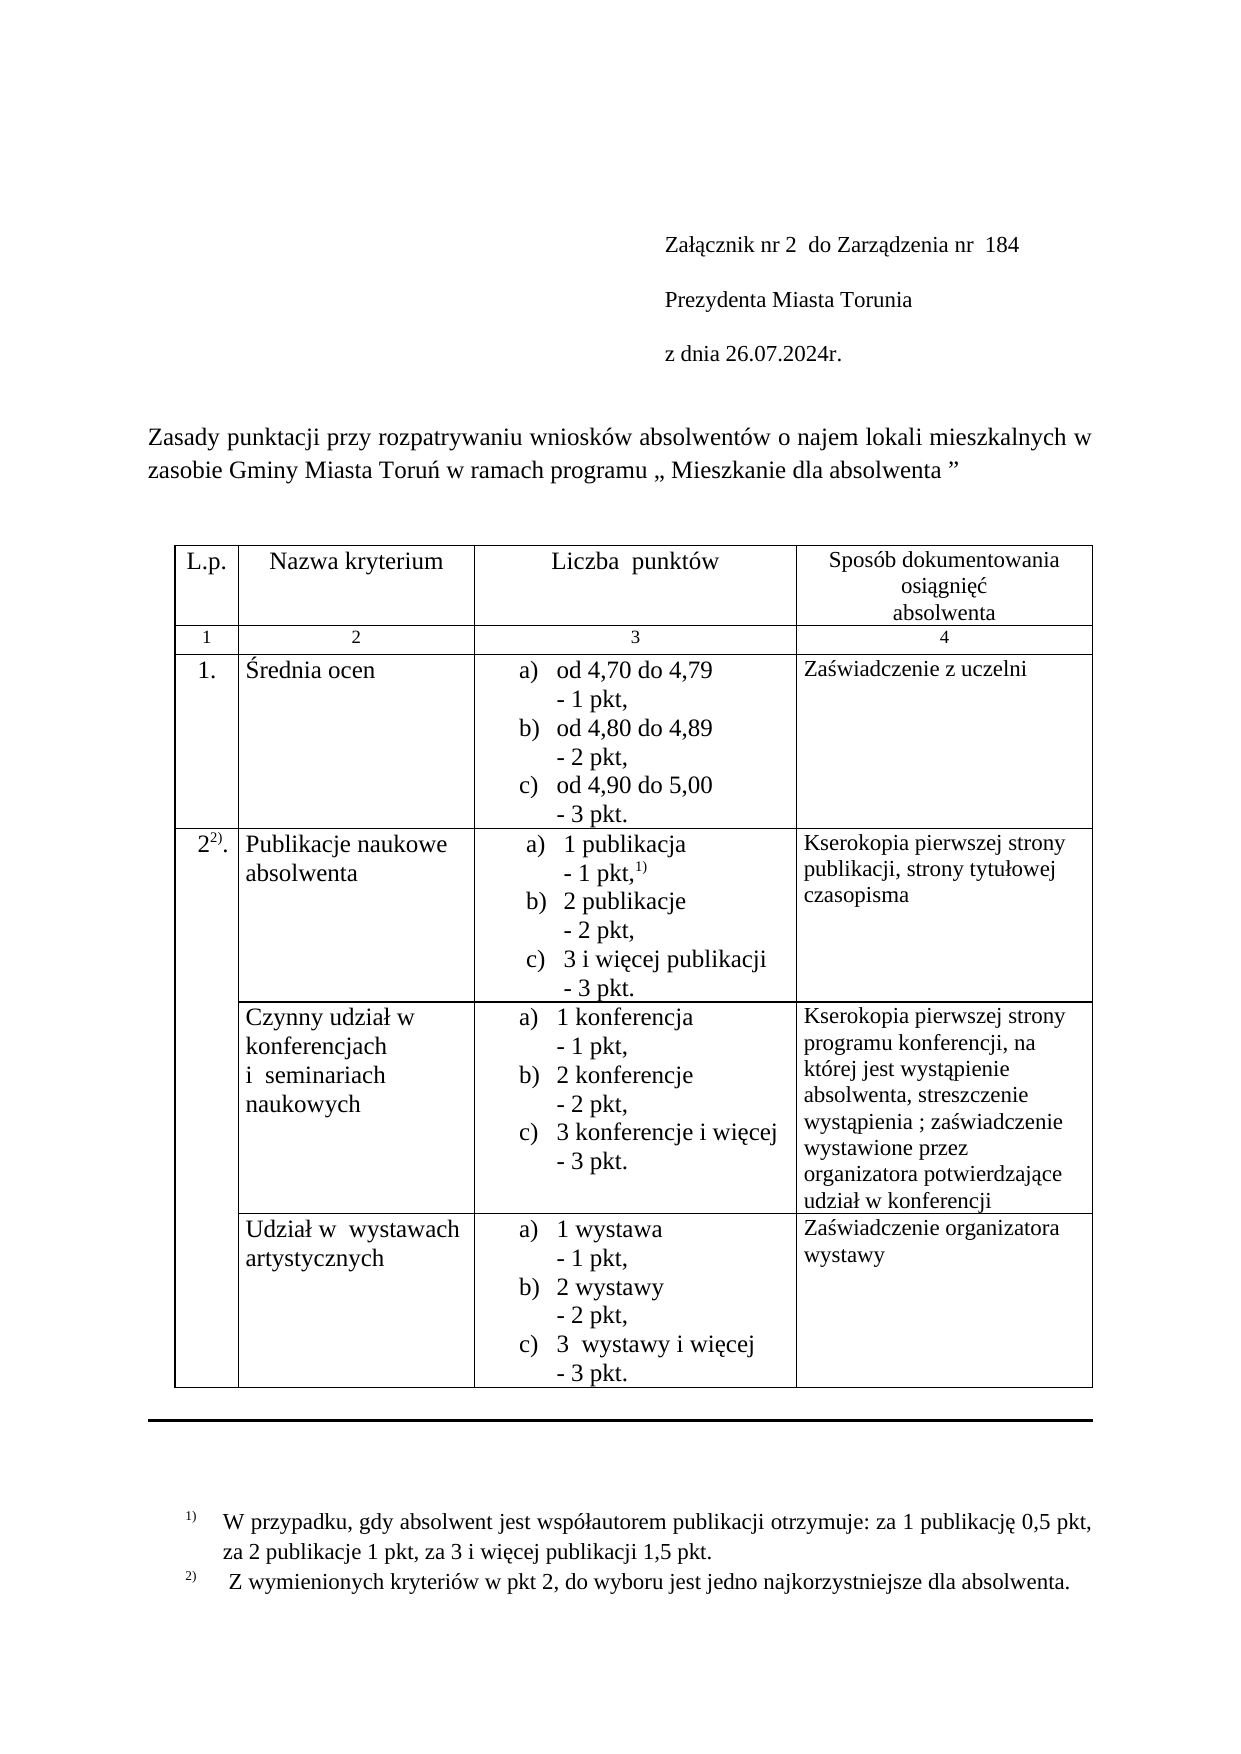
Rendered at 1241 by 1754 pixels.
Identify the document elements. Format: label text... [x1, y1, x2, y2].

list Z wymienionych kryteriów w pkt 2, do wyboru jest jedno najkorzystniejsze dla absolwenta. [185, 1568, 1093, 1595]
table_cell 1. [176, 655, 238, 828]
table_cell Kserokopia pierwszej strony publikacji, strony tytułowej czasopisma [797, 829, 1092, 1001]
table_cell od 4,70 do 4,79 - 1 pkt, od 4,80 do 4,89 - 2 pkt, od 4,90 do 5,00 - 3 pkt. [475, 655, 796, 828]
table_cell 1 publikacja - 1 pkt,1) 2 publikacje - 2 pkt, 3 i więcej publikacji - 3 pkt. [475, 829, 796, 1001]
table_header Sposób dokumentowania osiągnięć absolwenta [797, 546, 1092, 625]
table_cell Średnia ocen [239, 655, 474, 828]
table_cell 3 [475, 626, 796, 654]
table_header Nazwa kryterium [239, 546, 474, 625]
table_cell Publikacje naukowe absolwenta [239, 829, 474, 1001]
table_cell Kserokopia pierwszej strony programu konferencji, na której jest wystąpienie absolwenta, streszczenie wystąpienia ; zaświadczenie wystawione przez organizatora potwierdzające udział w konferencji [797, 1003, 1092, 1213]
table_cell Czynny udział w konferencjach i seminariach naukowych [239, 1003, 474, 1213]
table_cell 2 [239, 626, 474, 654]
table_cell 4 [797, 626, 1092, 654]
text Załącznik nr 2 do Zarządzenia nr 184 [591, 231, 1093, 258]
table_cell 22). [176, 829, 238, 1387]
text Zasady punktacji przy rozpatrywaniu wniosków absolwentów o najem lokali mieszkalnych w zasobie Gminy Miasta Toruń w ramach programu „ Mieszkanie dla absolwenta ” [148, 422, 1093, 483]
text z dnia 26.07.2024r. [664, 312, 1093, 367]
table_cell Udział w wystawach artystycznych [239, 1214, 474, 1387]
table_header Liczba punktów [475, 546, 796, 625]
table_cell 1 konferencja - 1 pkt, 2 konferencje - 2 pkt, 3 konferencje i więcej - 3 pkt. [475, 1003, 796, 1213]
table_header L.p. [176, 546, 238, 625]
table_cell Zaświadczenie z uczelni [797, 655, 1092, 828]
table_cell 1 [176, 626, 238, 654]
table_cell 1 wystawa - 1 pkt, 2 wystawy - 2 pkt, 3 wystawy i więcej - 3 pkt. [475, 1214, 796, 1387]
text Prezydenta Miasta Torunia [664, 258, 1093, 312]
list W przypadku, gdy absolwent jest współautorem publikacji otrzymuje: za 1 publikację 0,5 pkt, za 2 publikacje 1 pkt, za 3 i więcej publikacji 1,5 pkt. [185, 1508, 1093, 1564]
table_cell Zaświadczenie organizatora wystawy [797, 1214, 1092, 1387]
